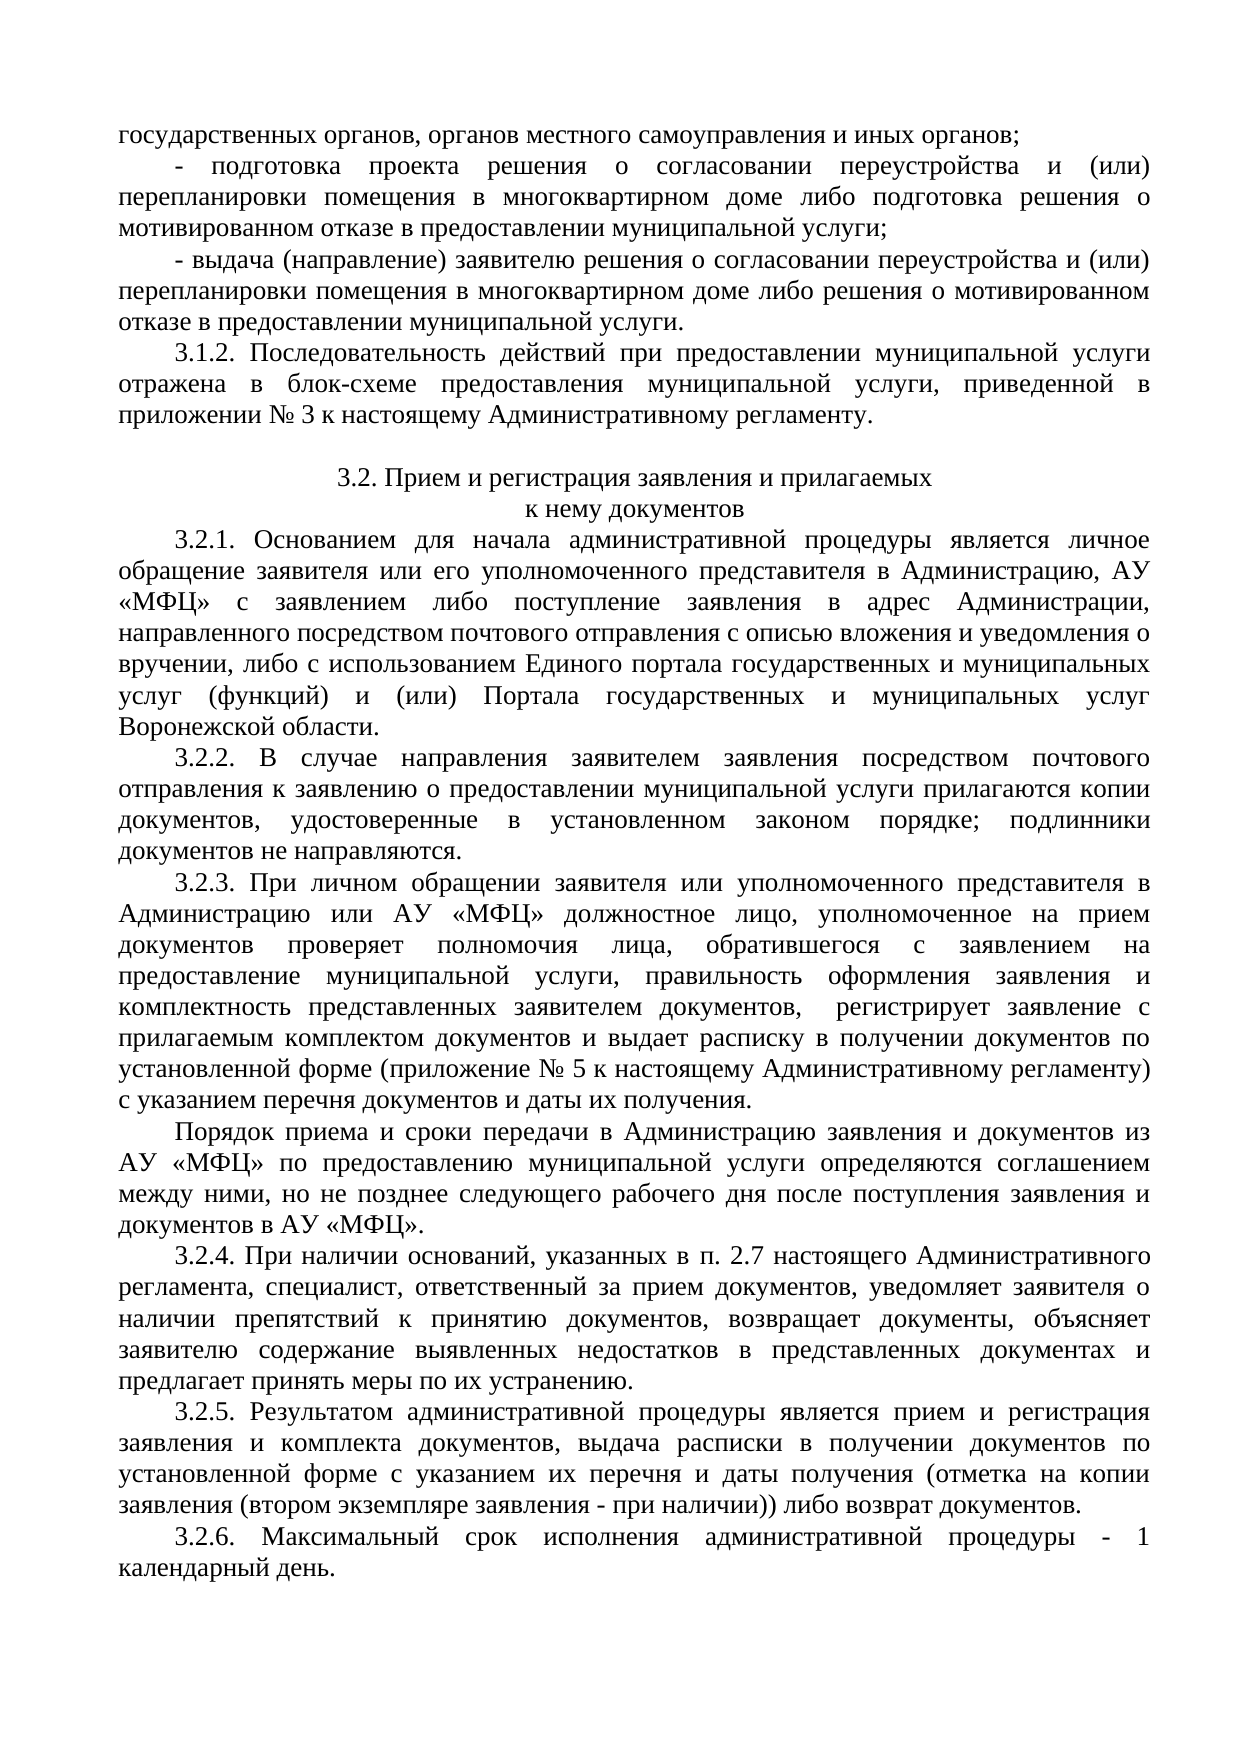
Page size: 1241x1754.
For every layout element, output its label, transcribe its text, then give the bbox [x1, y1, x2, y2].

text - подготовка проекта решения о согласовании переустройства и (или) перепланировки помещения в многоквартирном доме либо подготовка решения о мотивированном отказе в предоставлении муниципальной услуги; [118, 149, 1152, 243]
text 3.2.4. При наличии оснований, указанных в п. 2.7 настоящего Административного регламента, специалист, ответственный за прием документов, уведомляет заявителя о наличии препятствий к принятию документов, возвращает документы, объясняет заявителю содержание выявленных недостатков в представленных документах и предлагает принять меры по их устранению. [118, 1239, 1152, 1395]
text 3.2.5. Результатом административной процедуры является прием и регистрация заявления и комплекта документов, выдача расписки в получении документов по установленной форме с указанием их перечня и даты получения (отметка на копии заявления (втором экземпляре заявления - при наличии)) либо возврат документов. [118, 1395, 1152, 1520]
text 3.2.1. Основанием для начала административной процедуры является личное обращение заявителя или его уполномоченного представителя в Администрацию, АУ «МФЦ» с заявлением либо поступление заявления в адрес Администрации, направленного посредством почтового отправления с описью вложения и уведомления о вручении, либо с использованием Единого портала государственных и муниципальных услуг (функций) и (или) Портала государственных и муниципальных услуг Воронежской области. [118, 523, 1152, 741]
text к нему документов [118, 492, 1152, 523]
text 3.2.2. В случае направления заявителем заявления посредством почтового отправления к заявлению о предоставлении муниципальной услуги прилагаются копии документов, удостоверенные в установленном законом порядке; подлинники документов не направляются. [118, 741, 1152, 866]
text 3.1.2. Последовательность действий при предоставлении муниципальной услуги отражена в блок-схеме предоставления муниципальной услуги, приведенной в приложении № 3 к настоящему Административному регламенту. [118, 336, 1152, 429]
text 3.2.6. Максимальный срок исполнения административной процедуры - 1 календарный день. [118, 1520, 1152, 1582]
text 3.2. Прием и регистрация заявления и прилагаемых [118, 461, 1152, 492]
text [118, 118, 1152, 149]
text - выдача (направление) заявителю решения о согласовании переустройства и (или) перепланировки помещения в многоквартирном доме либо решения о мотивированном отказе в предоставлении муниципальной услуги. [118, 243, 1152, 336]
text Порядок приема и сроки передачи в Администрацию заявления и документов из АУ «МФЦ» по предоставлению муниципальной услуги определяются соглашением между ними, но не позднее следующего рабочего дня после поступления заявления и документов в АУ «МФЦ». [118, 1115, 1152, 1239]
text 3.2.3. При личном обращении заявителя или уполномоченного представителя в Администрацию или АУ «МФЦ» должностное лицо, уполномоченное на прием документов проверяет полномочия лица, обратившегося с заявлением на предоставление муниципальной услуги, правильность оформления заявления и комплектность представленных заявителем документов, регистрирует заявление с прилагаемым комплектом документов и выдает расписку в получении документов по установленной форме (приложение № 5 к настоящему Административному регламенту) с указанием перечня документов и даты их получения. [118, 866, 1152, 1115]
